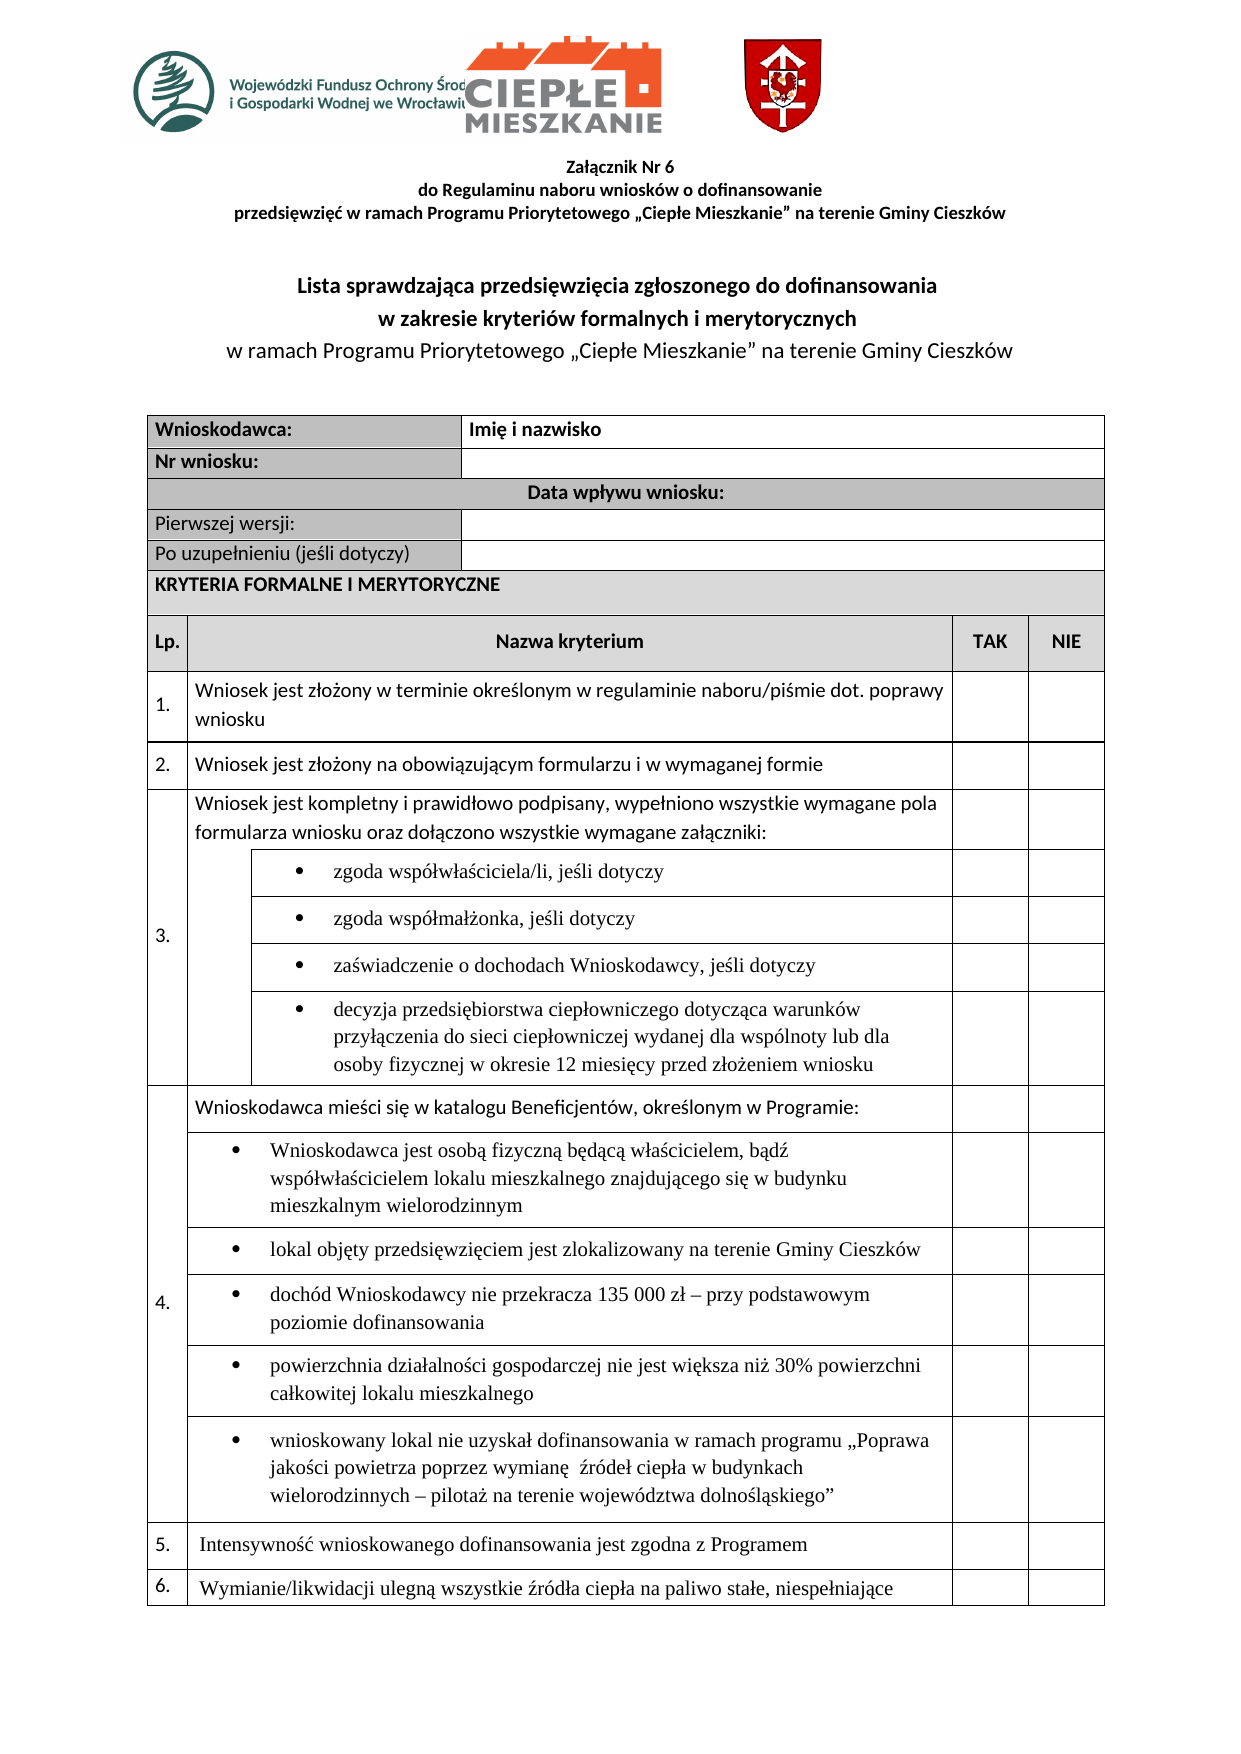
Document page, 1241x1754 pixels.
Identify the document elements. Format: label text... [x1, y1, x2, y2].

table_cell Wniosek jest złożony na obowiązującym formularzu i w wymaganej formie [188, 743, 952, 789]
table_cell [953, 992, 1028, 1085]
table_cell Wnioskodawca jest osobą fizyczną będącą właścicielem, bądź współwłaścicielem lokalu mieszkalnego znajdującego się w budynku mieszkalnym wielorodzinnym [188, 1133, 952, 1227]
table_cell [953, 1570, 1028, 1605]
table_cell Wniosek jest złożony w terminie określonym w regulaminie naboru/piśmie dot. poprawy wniosku [188, 672, 952, 741]
table_cell powierzchnia działalności gospodarczej nie jest większa niż 30% powierzchni całkowitej lokalu mieszkalnego [188, 1346, 952, 1416]
table_cell KRYTERIA FORMALNE I MERYTORYCZNE [148, 571, 1104, 614]
table_cell zaświadczenie o dochodach Wnioskodawcy, jeśli dotyczy [252, 944, 952, 991]
table_cell zgoda współmałżonka, jeśli dotyczy [252, 897, 952, 943]
text Lista sprawdzająca przedsięwzięcia zgłoszonego do dofinansowania w zakresie kryteriów formalnych i merytorycznych w ramach Programu Priorytetowego „Ciepłe Mieszkanie” na terenie Gminy Cieszków [148, 271, 1093, 364]
table_cell [1029, 1346, 1104, 1416]
table_cell [1029, 1086, 1104, 1132]
table_cell [953, 672, 1028, 741]
table_cell [1029, 850, 1104, 896]
table_cell Intensywność wnioskowanego dofinansowania jest zgodna z Programem [188, 1523, 952, 1569]
table_cell [1029, 1417, 1104, 1522]
table_cell decyzja przedsiębiorstwa ciepłowniczego dotycząca warunków przyłączenia do sieci ciepłowniczej wydanej dla wspólnoty lub dla osoby fizycznej w okresie 12 miesięcy przed złożeniem wniosku [252, 992, 952, 1085]
table_cell Pierwszej wersji: [148, 510, 461, 539]
table_cell Po uzupełnieniu (jeśli dotyczy) [148, 541, 461, 570]
table_cell [462, 510, 1104, 539]
table_cell 4. [148, 1086, 187, 1522]
table_cell dochód Wnioskodawcy nie przekracza 135 000 zł – przy podstawowym poziomie dofinansowania [188, 1275, 952, 1345]
table_header Imię i nazwisko [462, 416, 1104, 447]
table_cell [953, 790, 1028, 849]
table_cell [953, 1417, 1028, 1522]
table_cell [953, 1228, 1028, 1274]
table_cell 1. [148, 672, 187, 741]
table_cell [1029, 1228, 1104, 1274]
table_cell [1029, 1570, 1104, 1605]
table_cell Nazwa kryterium [188, 616, 952, 671]
table_cell [953, 850, 1028, 896]
table_cell [1029, 743, 1104, 789]
table_cell [1029, 944, 1104, 991]
table_cell [1029, 1523, 1104, 1569]
table_cell [953, 743, 1028, 789]
table_cell [953, 944, 1028, 991]
table_cell [1029, 992, 1104, 1085]
table_cell wnioskowany lokal nie uzyskał dofinansowania w ramach programu „Poprawa jakości powietrza poprzez wymianę źródeł ciepła w budynkach wielorodzinnych – pilotaż na terenie województwa dolnośląskiego” [188, 1417, 952, 1522]
table_cell 5. [148, 1523, 187, 1569]
table_cell Data wpływu wniosku: [148, 479, 1104, 509]
table_cell 6. [148, 1570, 187, 1605]
table_cell NIE [1029, 616, 1104, 671]
table_cell [953, 1133, 1028, 1227]
table_cell Wnioskodawca mieści się w katalogu Beneficjentów, określonym w Programie: [188, 1086, 952, 1132]
table_cell Lp. [148, 616, 187, 671]
table_cell [953, 1086, 1028, 1132]
table_cell [953, 1523, 1028, 1569]
table_cell [1029, 1133, 1104, 1227]
table_cell [1029, 672, 1104, 741]
picture [121, 36, 662, 146]
table_cell [188, 849, 251, 1085]
table_cell 2. [148, 743, 187, 789]
table_cell 3. [148, 790, 187, 1085]
table_cell Wniosek jest kompletny i prawidłowo podpisany, wypełniono wszystkie wymagane pola formularza wniosku oraz dołączono wszystkie wymagane załączniki: [188, 790, 952, 849]
table_header Wnioskodawca: [148, 416, 461, 447]
table_cell [462, 449, 1104, 478]
table_cell [953, 1275, 1028, 1345]
table_cell [462, 541, 1104, 570]
table_cell [953, 897, 1028, 943]
table_cell TAK [953, 616, 1028, 671]
table_cell Nr wniosku: [148, 449, 461, 478]
table_cell [953, 1346, 1028, 1416]
table_cell [1029, 897, 1104, 943]
table_cell [1029, 1275, 1104, 1345]
table_cell [1029, 790, 1104, 849]
table_cell lokal objęty przedsięwzięciem jest zlokalizowany na terenie Gminy Cieszków [188, 1228, 952, 1274]
table_cell zgoda współwłaściciela/li, jeśli dotyczy [252, 850, 952, 896]
